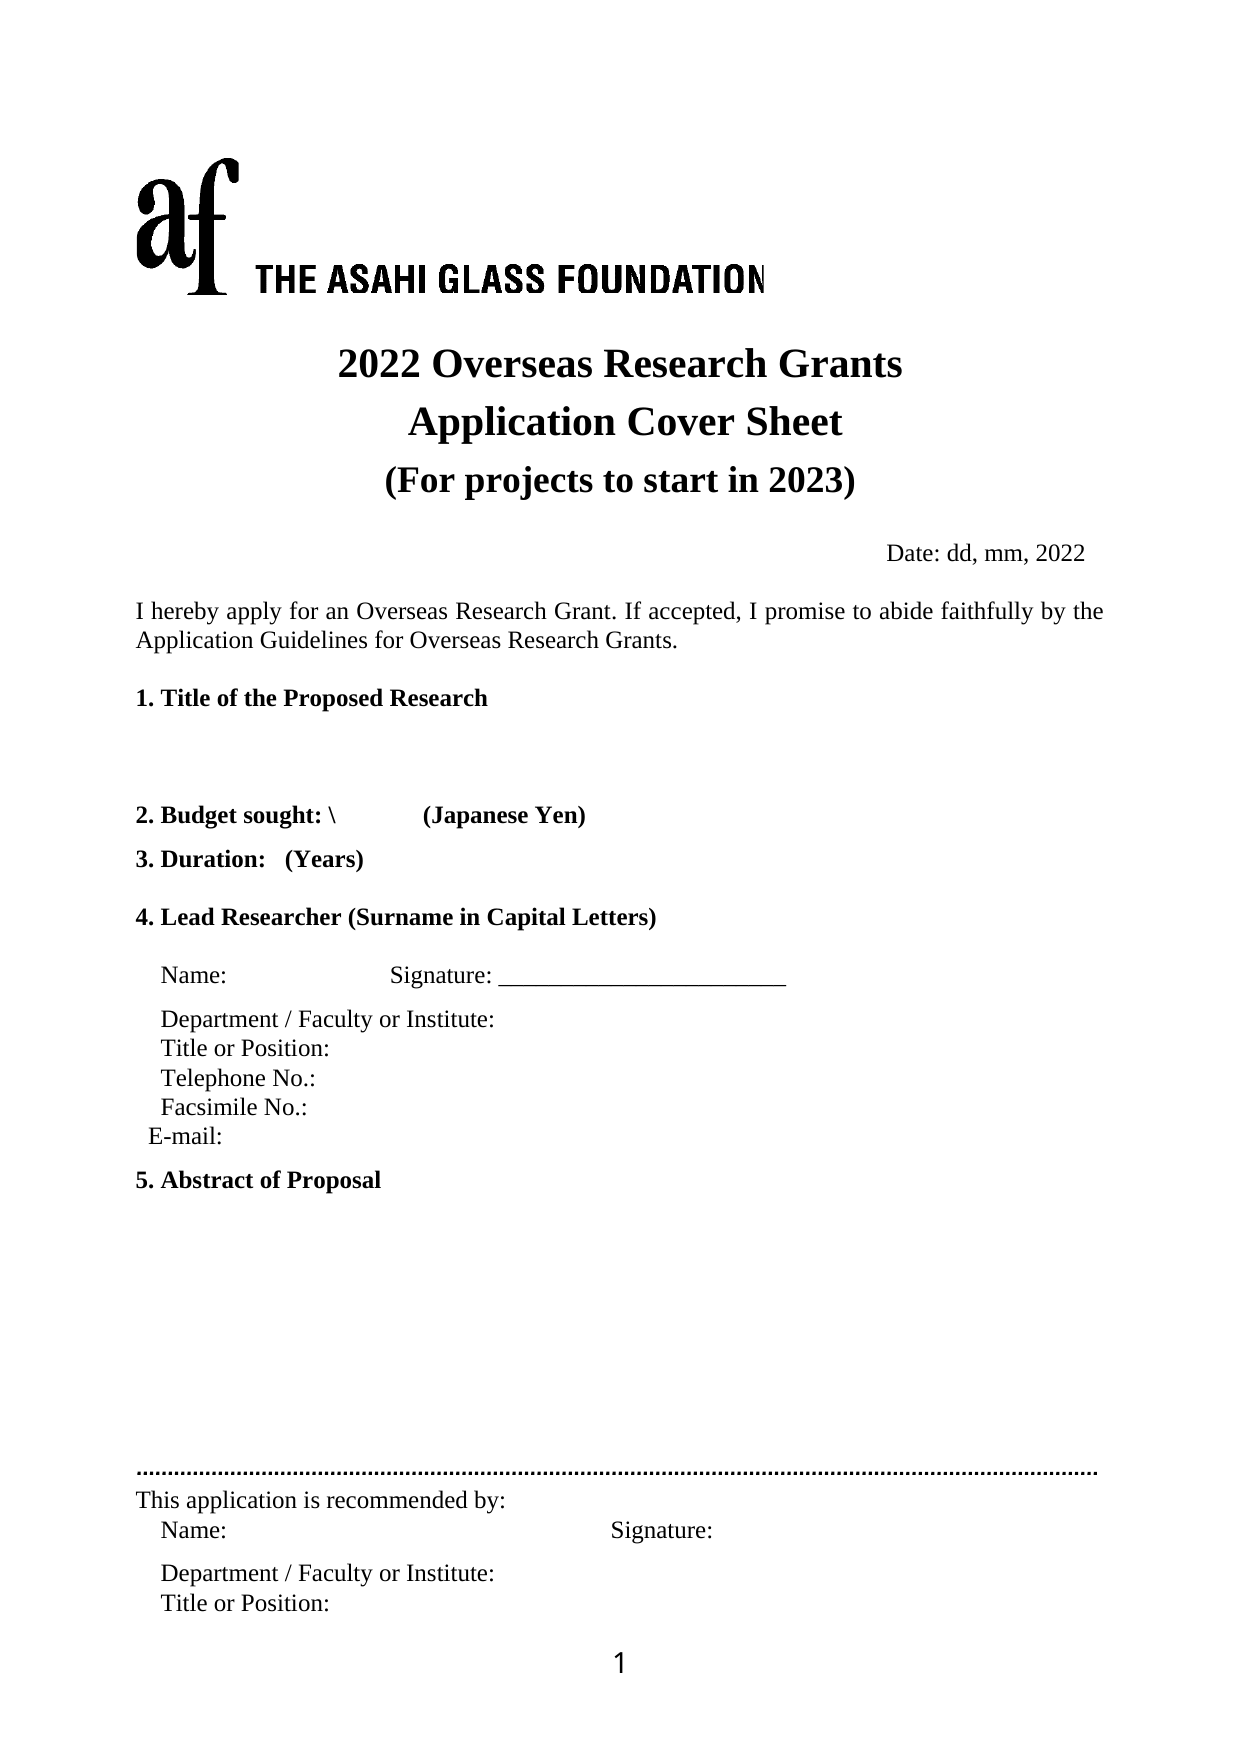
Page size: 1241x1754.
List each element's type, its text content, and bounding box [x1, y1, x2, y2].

text Telephone No.: [135, 1062, 1105, 1092]
text 3. Duration: (Years) [135, 844, 1105, 873]
text Department / Faculty or Institute: [135, 1558, 1105, 1587]
text I hereby apply for an Overseas Research Grant. If accepted, I promise to abide faithfully by the Application Guidelines for Overseas Research Grants. [135, 596, 1105, 654]
picture [135, 158, 239, 292]
text Date: dd, mm, 2022 [135, 537, 1105, 567]
text Department / Faculty or Institute: [135, 1004, 1105, 1033]
text 5. Abstract of Proposal [135, 1164, 1105, 1194]
text Name: Signature: [135, 1514, 1105, 1544]
picture [254, 264, 763, 293]
text 4. Lead Researcher (Surname in Capital Letters) [135, 902, 1105, 931]
text 2. Budget sought: \ (Japanese Yen) [135, 800, 1105, 829]
text Application Cover Sheet [135, 392, 1105, 450]
text Name: Signature: _______________________ [135, 960, 1105, 989]
text 1. Title of the Proposed Research [135, 683, 1105, 712]
text This application is recommended by: [135, 1485, 1105, 1514]
text Facsimile No.: [135, 1092, 1105, 1121]
text 2022 Overseas Research Grants [135, 333, 1105, 392]
text (For projects to start in 2023) [135, 450, 1105, 508]
text Title or Position: [135, 1587, 1105, 1617]
text Title or Position: [135, 1033, 1105, 1062]
text E-mail: [135, 1121, 1105, 1150]
